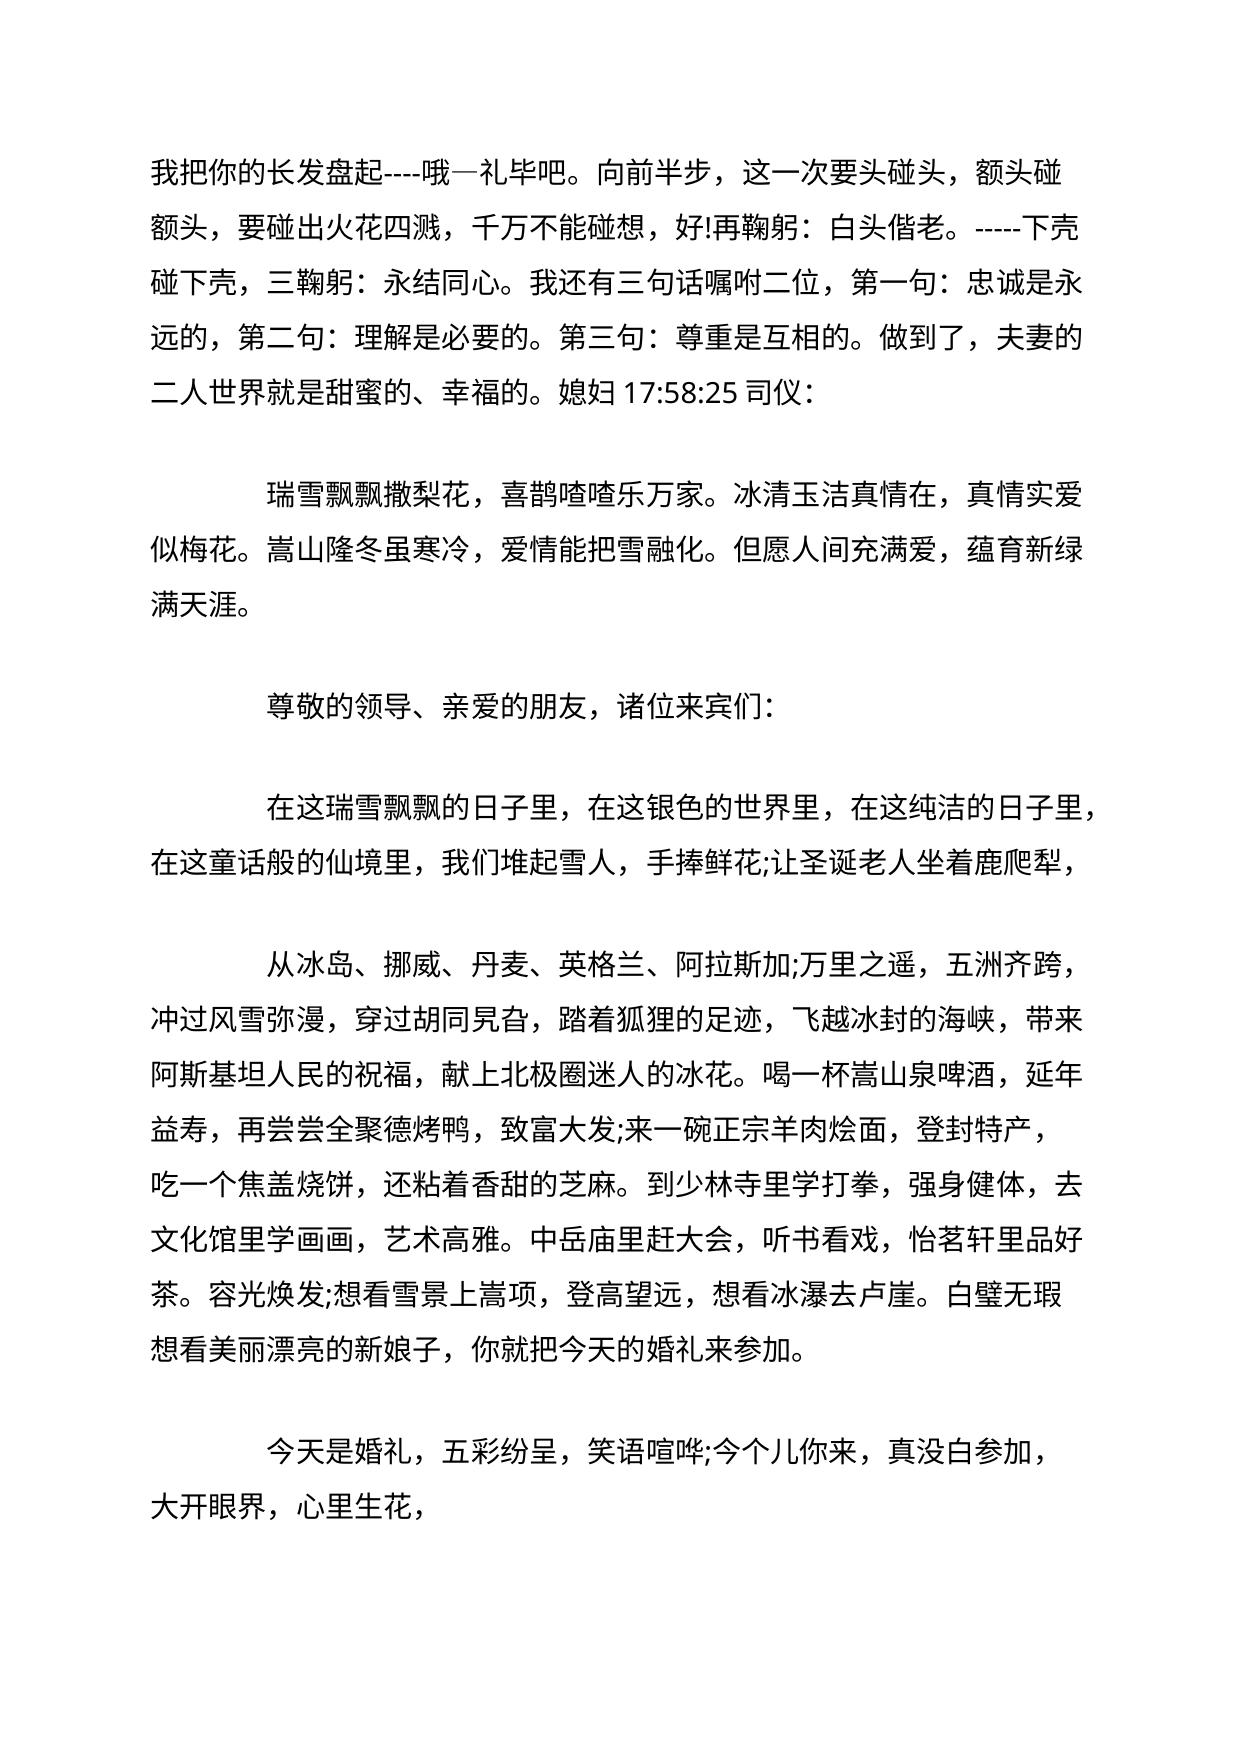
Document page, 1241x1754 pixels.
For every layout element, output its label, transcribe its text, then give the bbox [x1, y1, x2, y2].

text 从冰岛、挪威、丹麦、英格兰、阿拉斯加;万里之遥，五洲齐跨，冲过风雪弥漫，穿过胡同旯旮，踏着狐狸的足迹，飞越冰封的海峡，带来阿斯基坦人民的祝福，献上北极圈迷人的冰花。喝一杯嵩山泉啤酒，延年益寿，再尝尝全聚德烤鸭，致富大发;来一碗正宗羊肉烩面，登封特产，吃一个焦盖烧饼，还粘着香甜的芝麻。到少林寺里学打拳，强身健体，去文化馆里学画画，艺术高雅。中岳庙里赶大会，听书看戏，怡茗轩里品好茶。容光焕发;想看雪景上嵩项，登高望远，想看冰瀑去卢崖。白璧无瑕想看美丽漂亮的新娘子，你就把今天的婚礼来参加。 [150, 942, 1090, 1369]
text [150, 150, 1090, 412]
text 尊敬的领导、亲爱的朋友，诸位来宾们： [150, 683, 1090, 726]
text 在这瑞雪飘飘的日子里，在这银色的世界里，在这纯洁的日子里，在这童话般的仙境里，我们堆起雪人，手捧鲜花;让圣诞老人坐着鹿爬犁， [150, 785, 1090, 882]
text 瑞雪飘飘撒梨花，喜鹊喳喳乐万家。冰清玉洁真情在，真情实爱似梅花。嵩山隆冬虽寒冷，爱情能把雪融化。但愿人间充满爱，蕴育新绿满天涯。 [150, 472, 1090, 624]
text 今天是婚礼，五彩纷呈，笑语喧哗;今个儿你来，真没白参加，大开眼界，心里生花， [150, 1428, 1090, 1526]
